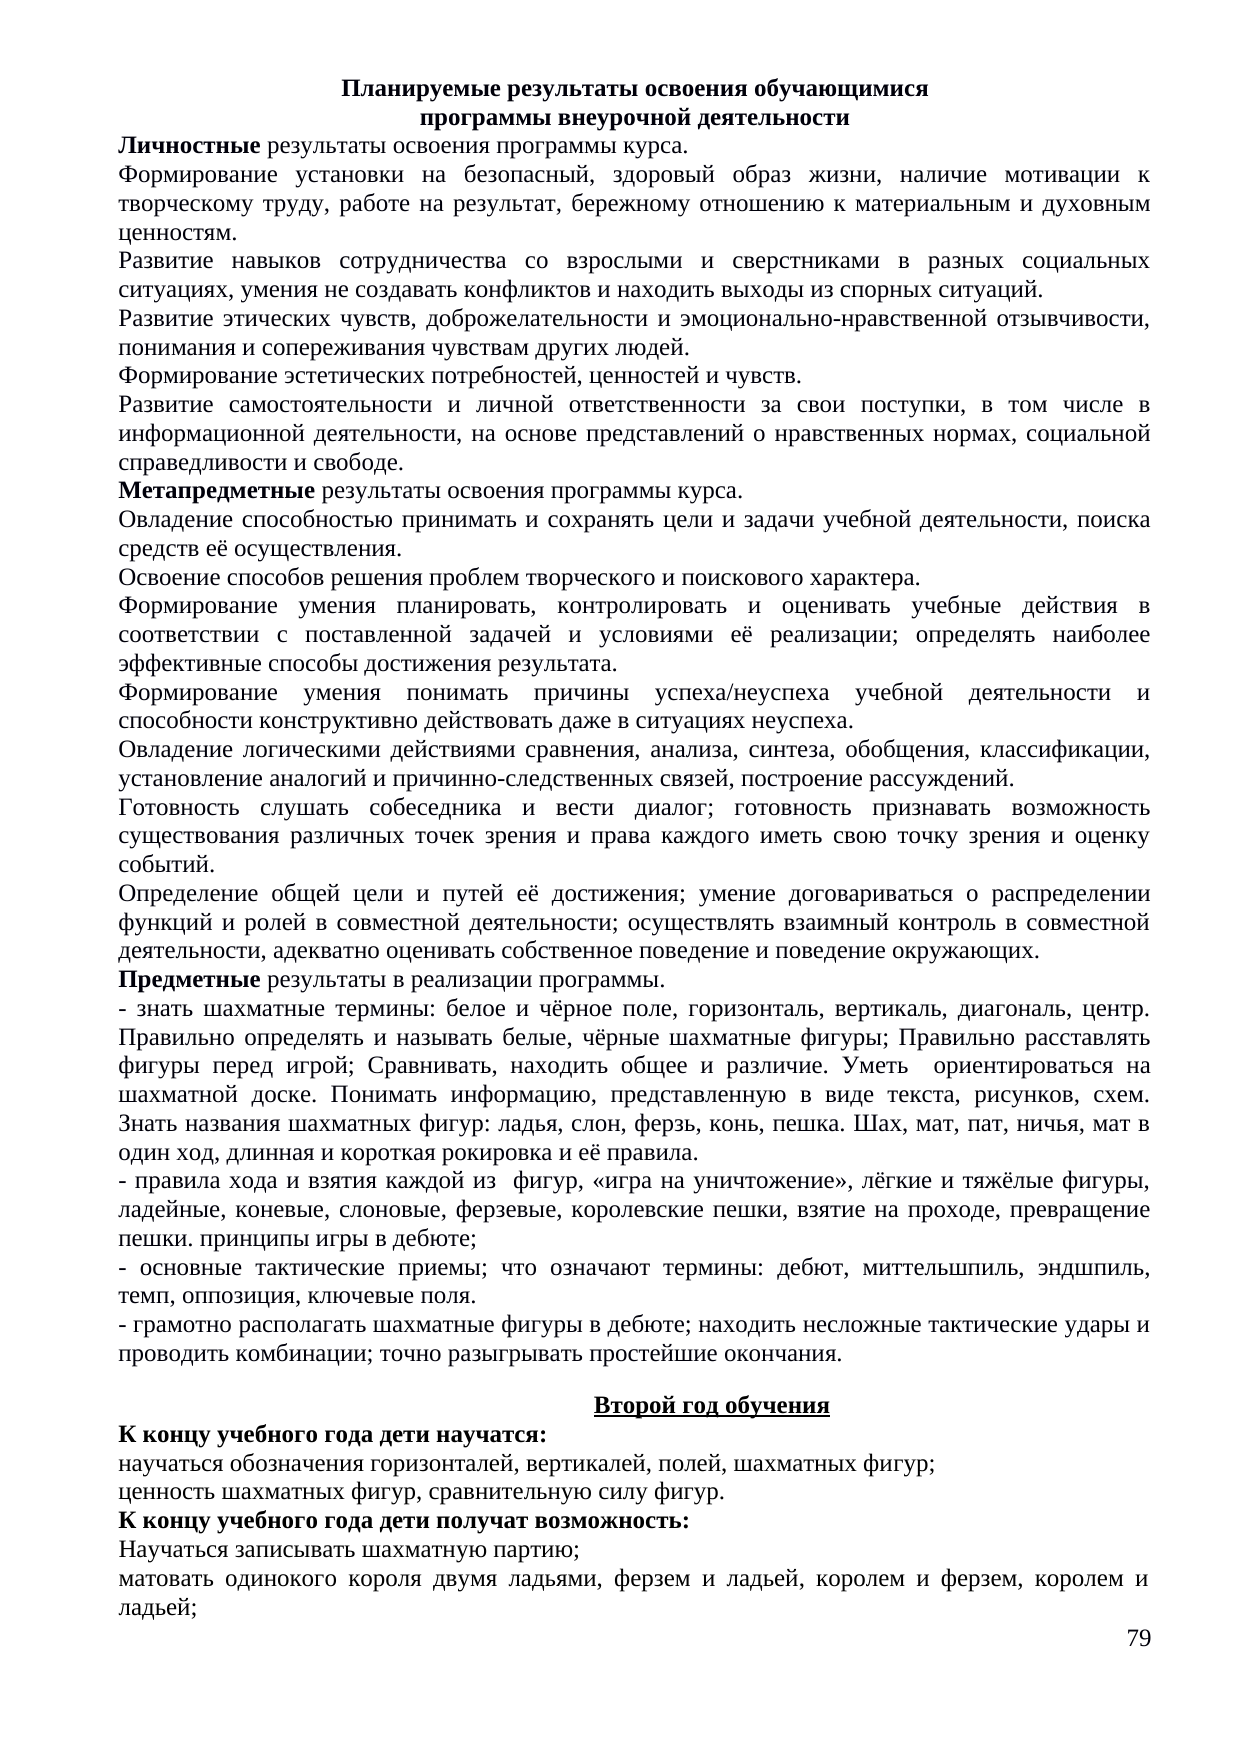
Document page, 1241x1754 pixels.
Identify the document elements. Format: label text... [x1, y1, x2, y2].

text - знать шахматные термины: белое и чёрное поле, горизонталь, вертикаль, диагональ, центр. Правильно определять и называть белые, чёрные шахматные фигуры; Правильно расставлять фигуры перед игрой; Сравнивать, находить общее и различие. Уметь ориентироваться на шахматной доске. Понимать информацию, представленную в виде текста, рисунков, схем. Знать названия шахматных фигур: ладья, слон, ферзь, конь, пешка. Шах, мат, пат, ничья, мат в один ход, длинная и короткая рокировка и её правила. [118, 993, 1152, 1166]
text - грамотно располагать шахматные фигуры в дебюте; находить несложные тактические удары и проводить комбинации; точно разыгрывать простейшие окончания. [118, 1309, 1152, 1367]
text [118, 1505, 1152, 1534]
text Развитие этических чувств, доброжелательности и эмоционально-нравственной отзывчивости, понимания и сопереживания чувствам других людей. [118, 303, 1152, 361]
text Планируемые результаты освоения обучающимися [118, 73, 1152, 102]
text Второй год обучения [122, 1390, 1152, 1419]
text Личностные результаты освоения программы курса. [118, 131, 1152, 159]
text Формирование умения планировать, контролировать и оценивать учебные действия в соответствии с поставленной задачей и условиями её реализации; определять наиболее эффективные способы достижения результата. [118, 591, 1152, 677]
text ценность шахматных фигур, сравнительную силу фигур. [118, 1476, 1152, 1505]
text Развитие навыков сотрудничества со взрослыми и сверстниками в разных социальных ситуациях, умения не создавать конфликтов и находить выходы из спорных ситуаций. [118, 246, 1152, 303]
text К концу учебного года дети научатся: [118, 1419, 1152, 1448]
text - правила хода и взятия каждой из фигур, «игра на уничтожение», лёгкие и тяжёлые фигуры, ладейные, коневые, слоновые, ферзевые, королевские пешки, взятие на проходе, превращение пешки. принципы игры в дебюте; [118, 1166, 1152, 1252]
text научаться обозначения горизонталей, вертикалей, полей, шахматных фигур; [118, 1448, 1149, 1476]
text Освоение способов решения проблем творческого и поискового характера. [118, 562, 1152, 591]
text Готовность слушать собеседника и вести диалог; готовность признавать возможность существования различных точек зрения и права каждого иметь свою точку зрения и оценку событий. [118, 792, 1152, 878]
text Овладение логическими действиями сравнения, анализа, синтеза, обобщения, классификации, установление аналогий и причинно-следственных связей, построение рассуждений. [118, 734, 1152, 792]
text Развитие самостоятельности и личной ответственности за свои поступки, в том числе в информационной деятельности, на основе представлений о нравственных нормах, социальной справедливости и свободе. [118, 389, 1152, 476]
text Овладение способностью принимать и сохранять цели и задачи учебной деятельности, поиска средств её осуществления. [118, 504, 1152, 562]
text Формирование умения понимать причины успеха/неуспеха учебной деятельности и способности конструктивно действовать даже в ситуациях неуспеха. [118, 677, 1152, 734]
text Научаться записывать шахматную партию; [118, 1534, 1152, 1563]
text Формирование эстетических потребностей, ценностей и чувств. [118, 361, 1152, 389]
text Определение общей цели и путей её достижения; умение договариваться о распределении функций и ролей в совместной деятельности; осуществлять взаимный контроль в совместной деятельности, адекватно оценивать собственное поведение и поведение окружающих. [118, 878, 1152, 964]
text Метапредметные результаты освоения программы курса. [118, 476, 1152, 504]
text матовать одинокого короля двумя ладьями, ферзем и ладьей, королем и ферзем, королем и ладьей; [118, 1563, 1150, 1621]
text программы внеурочной деятельности [118, 102, 1152, 131]
text - основные тактические приемы; что означают термины: дебют, миттельшпиль, эндшпиль, темп, оппозиция, ключевые поля. [118, 1252, 1152, 1309]
text Формирование установки на безопасный, здоровый образ жизни, наличие мотивации к творческому труду, работе на результат, бережному отношению к материальным и духовным ценностям. [118, 159, 1152, 246]
text Предметные результаты в реализации программы. [118, 964, 1152, 993]
